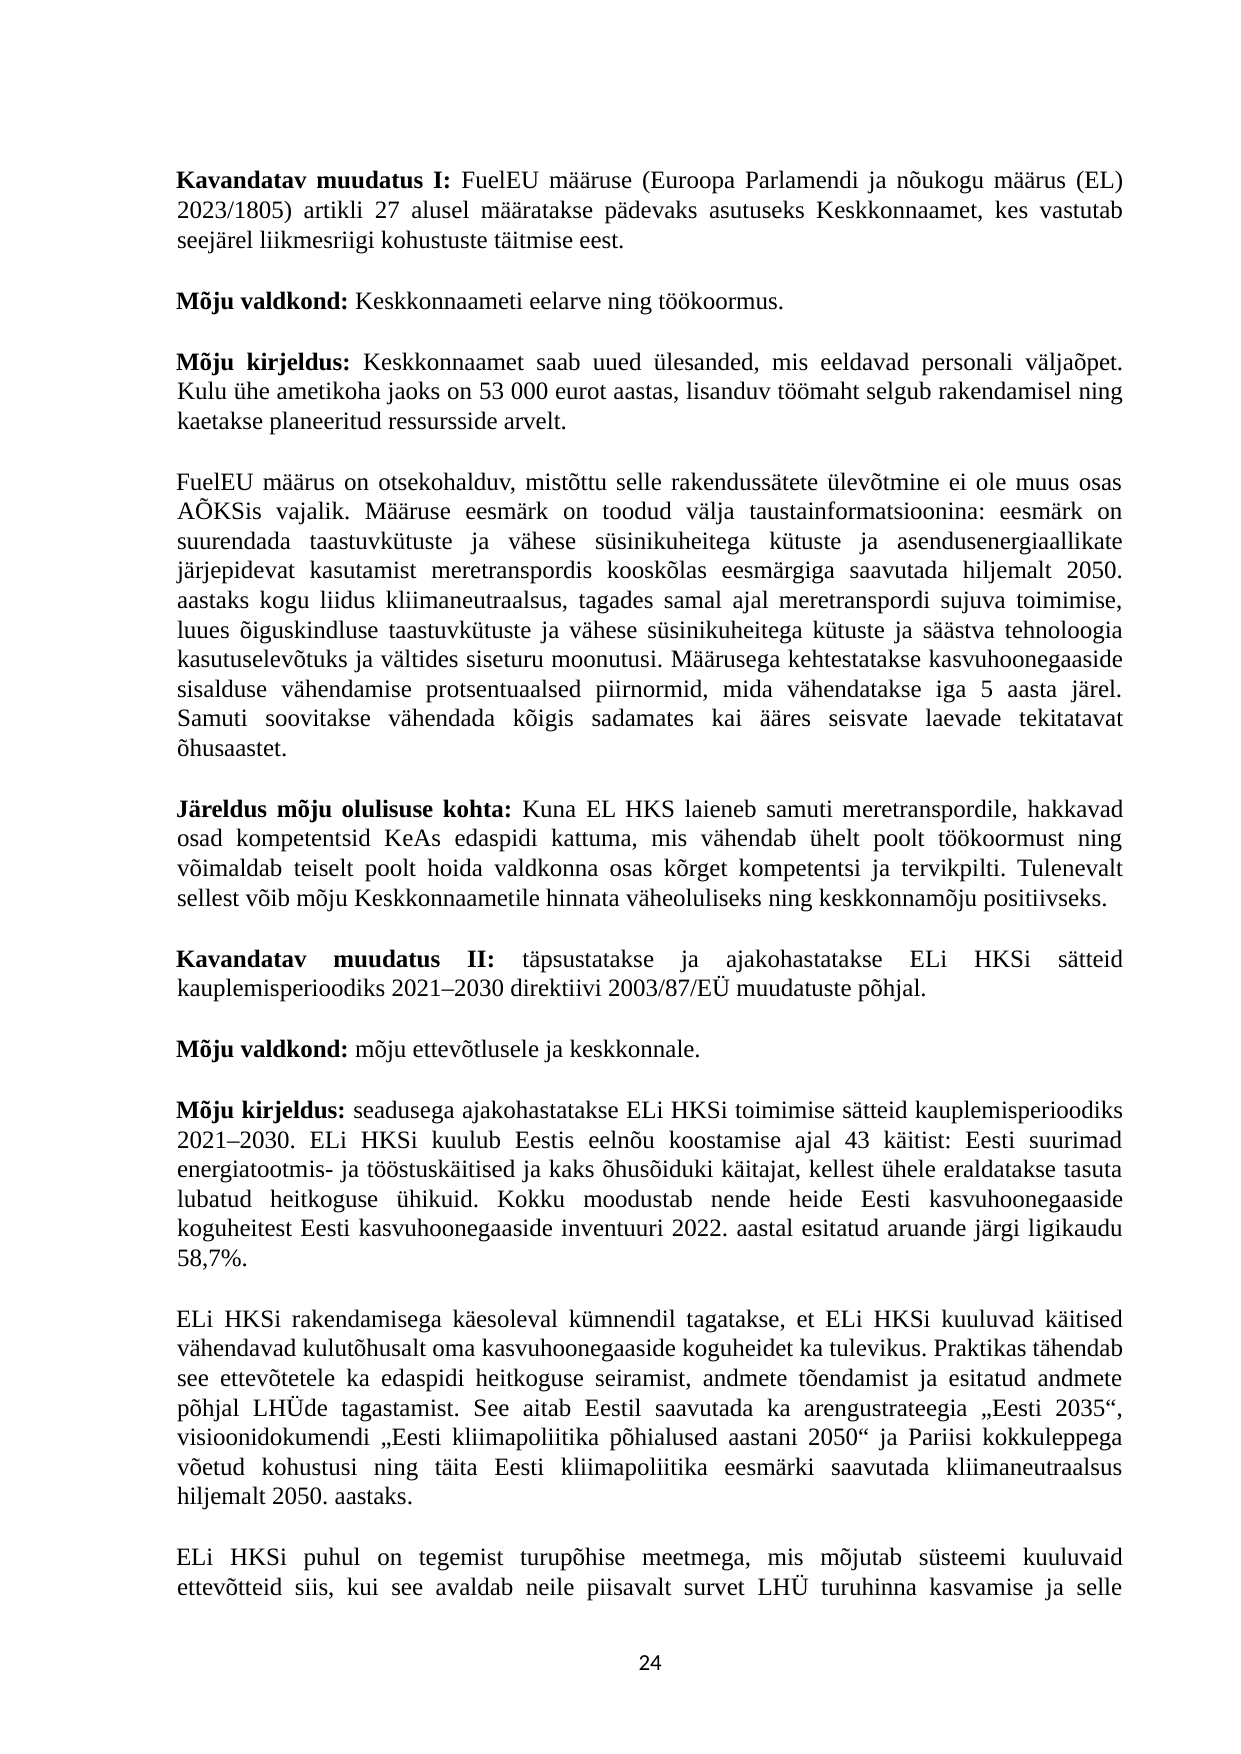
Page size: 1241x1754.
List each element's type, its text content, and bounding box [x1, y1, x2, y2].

text Mõju kirjeldus: Keskkonnaamet saab uued ülesanded, mis eeldavad personali väljaõpet. Kulu ühe ametikoha jaoks on 53 000 eurot aastas, lisanduv töömaht selgub rakendamisel ning kaetakse planeeritud ressursside arvelt. [176, 347, 1123, 434]
text Järeldus mõju olulisuse kohta: Kuna EL HKS laieneb samuti meretranspordile, hakkavad osad kompetentsid KeAs edaspidi kattuma, mis vähendab ühelt poolt töökoormust ning võimaldab teiselt poolt hoida valdkonna osas kõrget kompetentsi ja tervikpilti. Tulenevalt sellest võib mõju Keskkonnaametile hinnata väheoluliseks ning keskkonnamõju positiivseks. [176, 794, 1123, 911]
text Kavandatav muudatus II: täpsustatakse ja ajakohastatakse ELi HKSi sätteid kauplemisperioodiks 2021–2030 direktiivi 2003/87/EÜ muudatuste põhjal. [176, 944, 1123, 1002]
text Mõju valdkond: Keskkonnaameti eelarve ning töökoormus. [176, 286, 1123, 314]
text Kavandatav muudatus I: FuelEU määruse (Euroopa Parlamendi ja nõukogu määrus (EL) 2023/1805) artikli 27 alusel määratakse pädevaks asutuseks Keskkonnaamet, kes vastutab seejärel liikmesriigi kohustuste täitmise eest. [176, 166, 1123, 253]
text Mõju valdkond: mõju ettevõtlusele ja keskkonnale. [176, 1034, 1123, 1063]
text Mõju kirjeldus: seadusega ajakohastatakse ELi HKSi toimimise sätteid kauplemisperioodiks 2021–2030. ELi HKSi kuulub Eestis eelnõu koostamise ajal 43 käitist: Eesti suurimad energiatootmis- ja tööstuskäitised ja kaks õhusõiduki käitajat, kellest ühele eraldatakse tasuta lubatud heitkoguse ühikuid. Kokku moodustab nende heide Eesti kasvuhoonegaaside koguheitest Eesti kasvuhoonegaaside inventuuri 2022. aastal esitatud aruande järgi ligikaudu 58,7%. [176, 1095, 1123, 1272]
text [176, 1542, 1123, 1601]
text ELi HKSi rakendamisega käesoleval kümnendil tagatakse, et ELi HKSi kuuluvad käitised vähendavad kulutõhusalt oma kasvuhoonegaaside koguheidet ka tulevikus. Praktikas tähendab see ettevõtetele ka edaspidi heitkoguse seiramist, andmete tõendamist ja esitatud andmete põhjal LHÜde tagastamist. See aitab Eestil saavutada ka arengustrateegia „Eesti 2035“, visioonidokumendi „Eesti kliimapoliitika põhialused aastani 2050“ ja Pariisi kokkuleppega võetud kohustusi ning täita Eesti kliimapoliitika eesmärki saavutada kliimaneutraalsus hiljemalt 2050. aastaks. [176, 1304, 1123, 1510]
text FuelEU määrus on otsekohalduv, mistõttu selle rakendussätete ülevõtmine ei ole muus osas AÕKSis vajalik. Määruse eesmärk on toodud välja taustainformatsioonina: eesmärk on suurendada taastuvkütuste ja vähese süsinikuheitega kütuste ja asendusenergiaallikate järjepidevat kasutamist meretranspordis kooskõlas eesmärgiga saavutada hiljemalt 2050. aastaks kogu liidus kliimaneutraalsus, tagades samal ajal meretranspordi sujuva toimimise, luues õiguskindluse taastuvkütuste ja vähese süsinikuheitega kütuste ja säästva tehnoloogia kasutuselevõtuks ja vältides siseturu moonutusi. Määrusega kehtestatakse kasvuhoonegaaside sisalduse vähendamise protsentuaalsed piirnormid, mida vähendatakse iga 5 aasta järel. Samuti soovitakse vähendada kõigis sadamates kai ääres seisvate laevade tekitatavat õhusaastet. [176, 467, 1123, 762]
